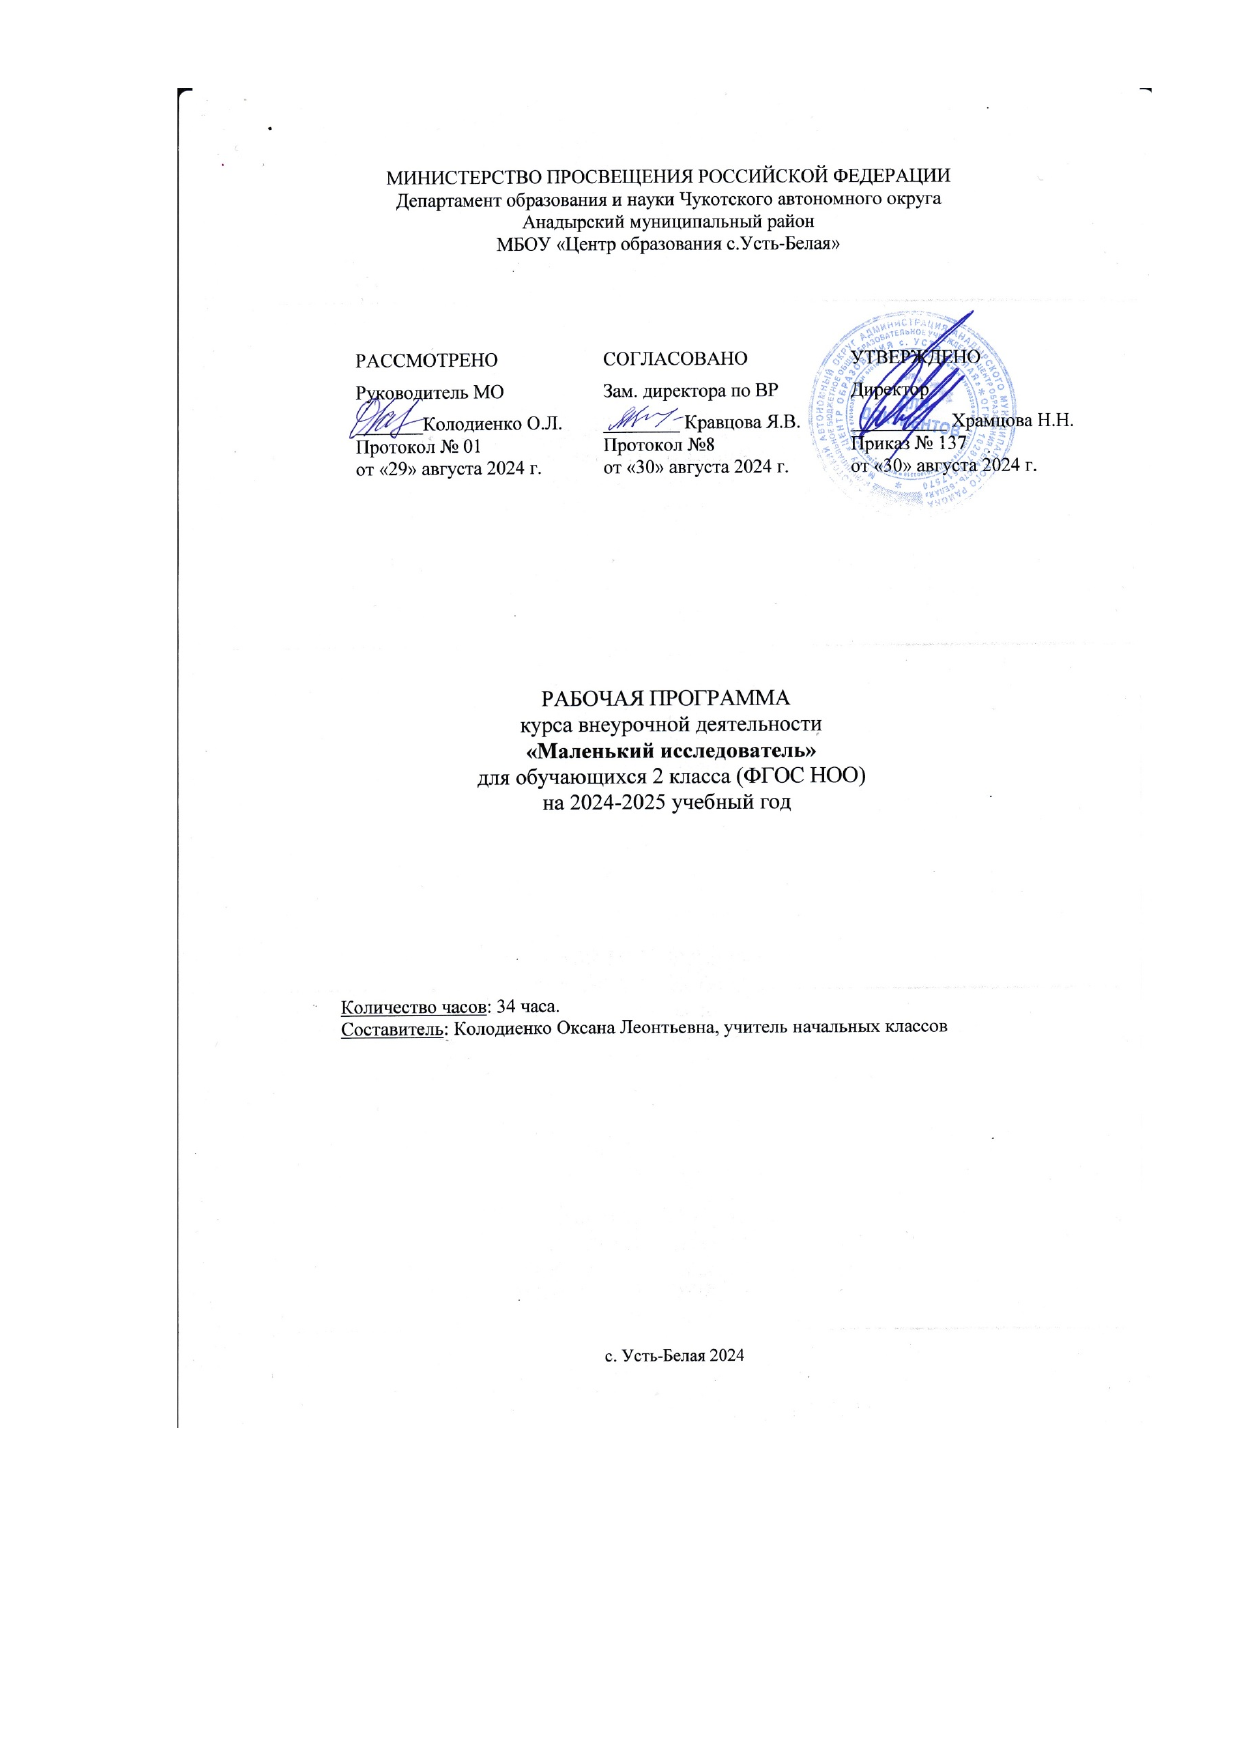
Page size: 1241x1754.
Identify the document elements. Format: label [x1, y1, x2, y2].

picture [177, 88, 1152, 1428]
